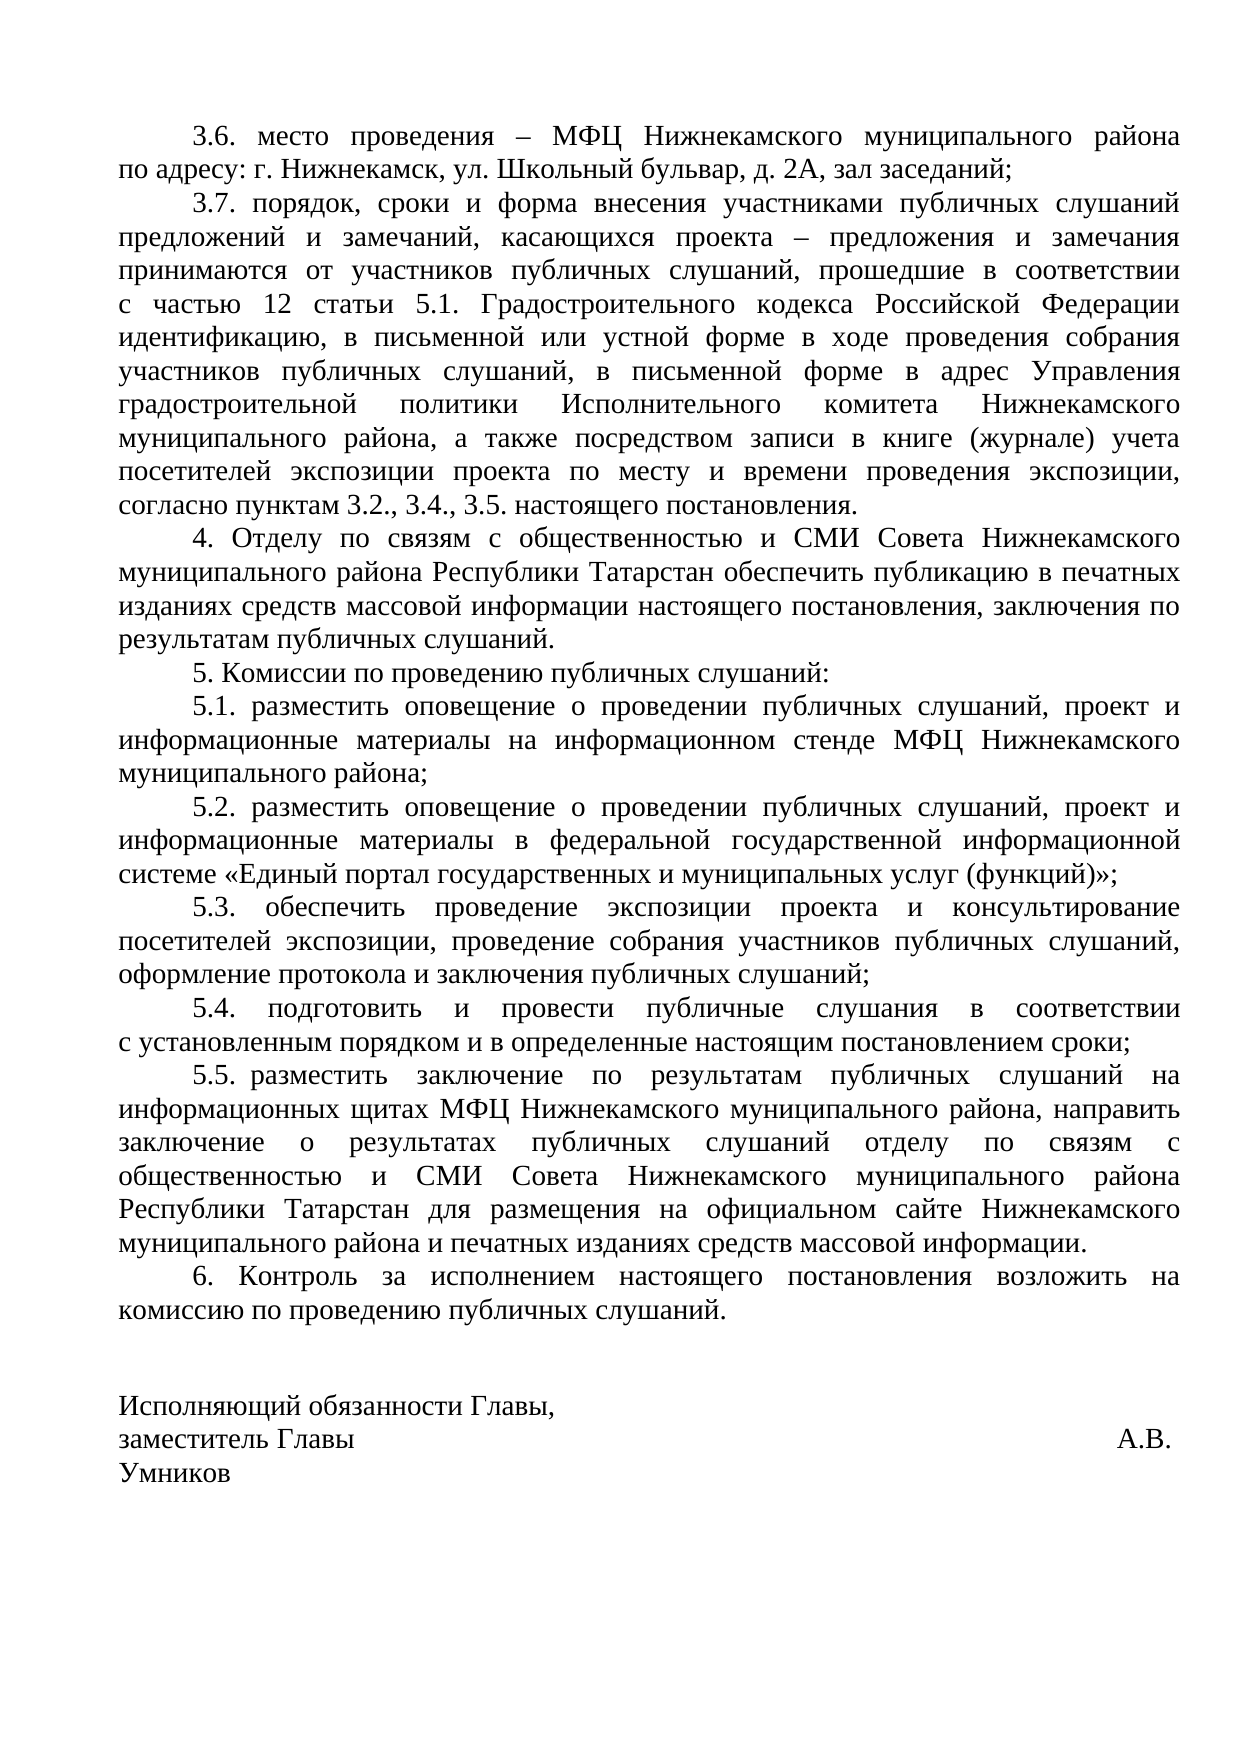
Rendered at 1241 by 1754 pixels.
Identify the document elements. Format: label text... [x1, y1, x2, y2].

text 5.2. разместить оповещение о проведении публичных слушаний, проект и информационные материалы в федеральной государственной информационной системе «Единый портал государственных и муниципальных услуг (функций)»; [118, 789, 1181, 889]
text 5.3. обеспечить проведение экспозиции проекта и консультирование посетителей экспозиции, проведение собрания участников публичных слушаний, оформление протокола и заключения публичных слушаний; [118, 889, 1181, 990]
text заместитель Главы А.В. Умников [118, 1421, 1181, 1488]
text 5.1. разместить оповещение о проведении публичных слушаний, проект и информационные материалы на информационном стенде МФЦ Нижнекамского муниципального района; [118, 688, 1181, 789]
text 4. Отделу по связям с общественностью и СМИ Совета Нижнекамского муниципального района Республики Татарстан обеспечить публикацию в печатных изданиях средств массовой информации настоящего постановления, заключения по результатам публичных слушаний. [118, 521, 1181, 655]
text 3.6. место проведения – МФЦ Нижнекамского муниципального района по адресу: г. Нижнекамск, ул. Школьный бульвар, д. 2А, зал заседаний; [118, 118, 1181, 185]
text 6. Контроль за исполнением настоящего постановления возложить на комиссию по проведению публичных слушаний. [118, 1258, 1181, 1326]
text 5.5. разместить заключение по результатам публичных слушаний на информационных щитах МФЦ Нижнекамского муниципального района, направить заключение о результатах публичных слушаний отделу по связям с общественностью и СМИ Совета Нижнекамского муниципального района Республики Татарстан для размещения на официальном сайте Нижнекамского муниципального района и печатных изданиях средств массовой информации. [118, 1057, 1181, 1258]
text 3.7. порядок, сроки и форма внесения участниками публичных слушаний предложений и замечаний, касающихся проекта – предложения и замечания принимаются от участников публичных слушаний, прошедшие в соответствии с частью 12 статьи 5.1. Градостроительного кодекса Российской Федерации идентификацию, в письменной или устной форме в ходе проведения собрания участников публичных слушаний, в письменной форме в адрес Управления градостроительной политики Исполнительного комитета Нижнекамского муниципального района, а также посредством записи в книге (журнале) учета посетителей экспозиции проекта по месту и времени проведения экспозиции, согласно пунктам 3.2., 3.4., 3.5. настоящего постановления. [118, 185, 1181, 521]
text 5.4. подготовить и провести публичные слушания в соответствии с установленным порядком и в определенные настоящим постановлением сроки; [118, 990, 1181, 1057]
text Исполняющий обязанности Главы, [118, 1388, 1181, 1421]
text 5. Комиссии по проведению публичных слушаний: [118, 655, 1181, 688]
